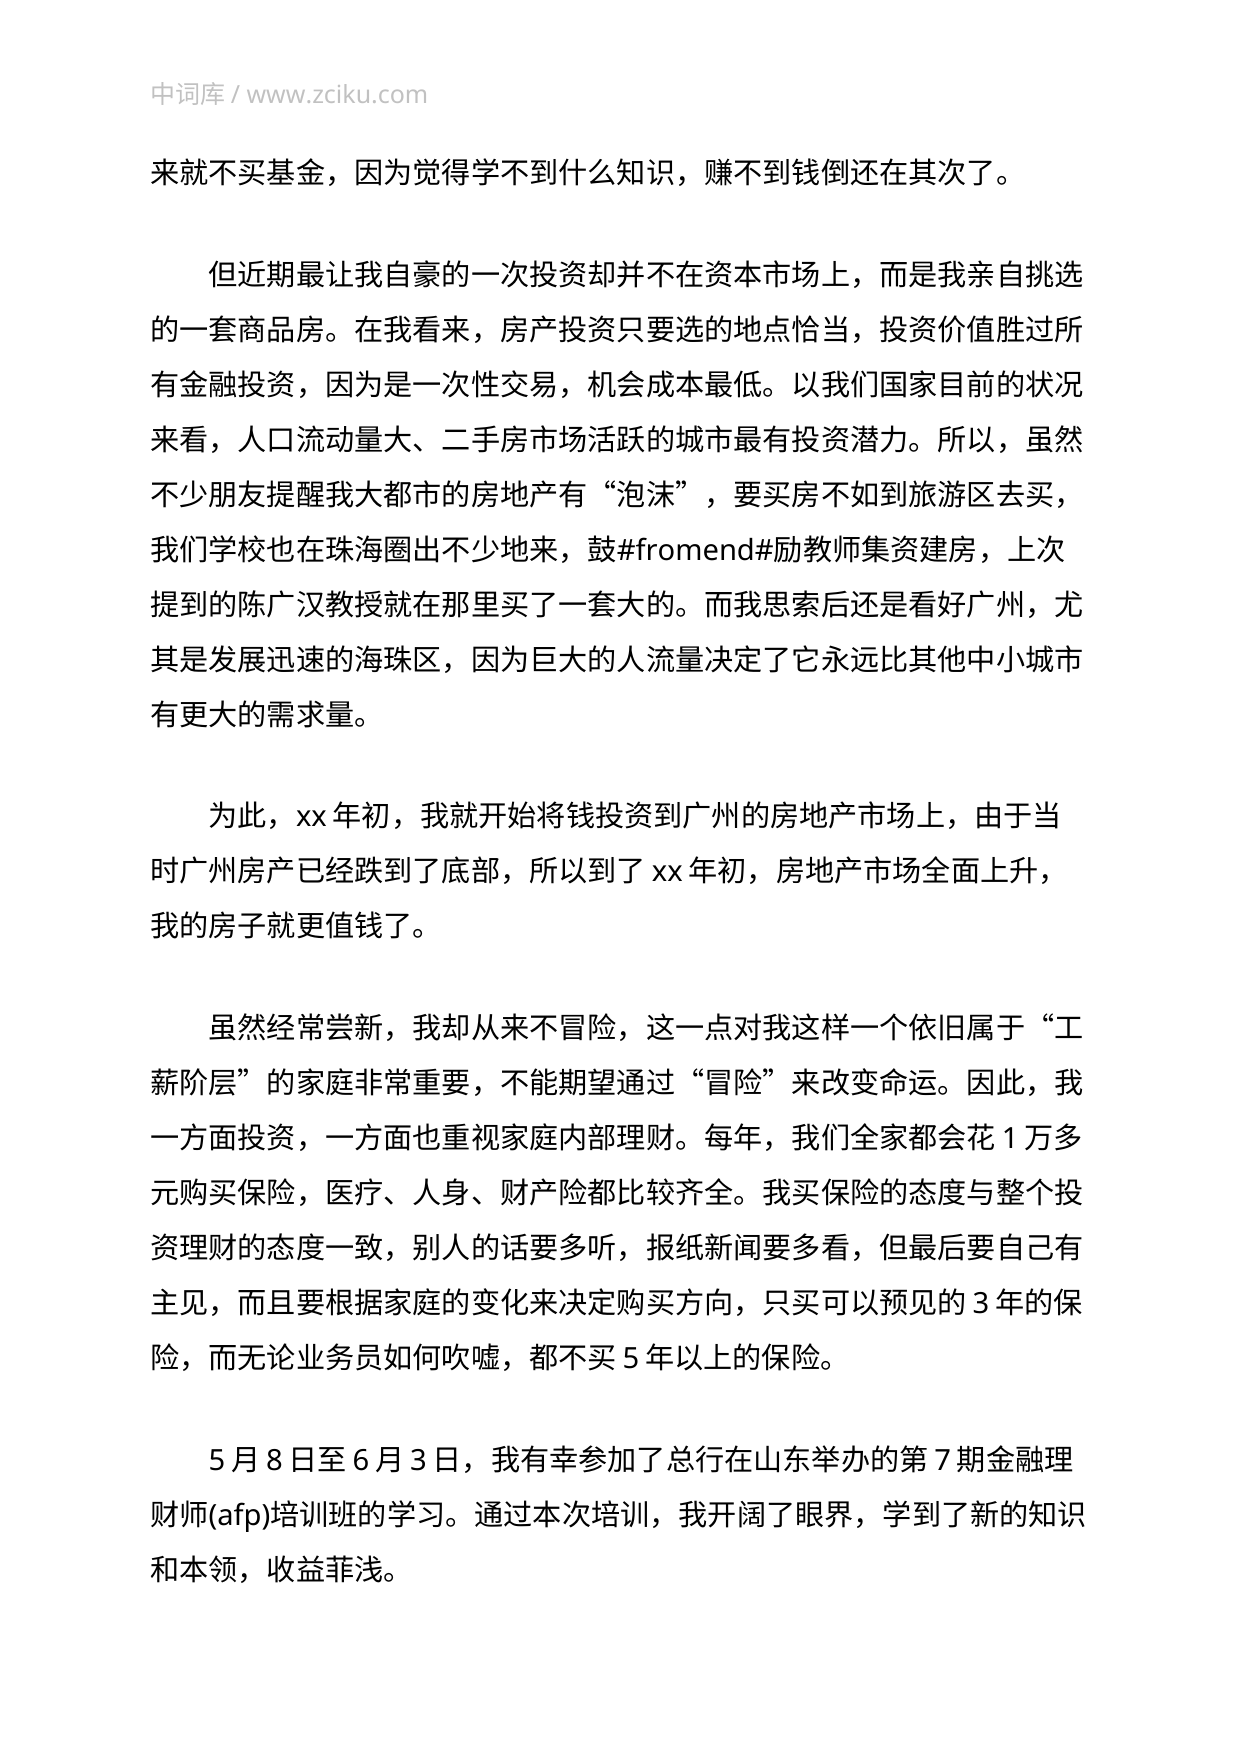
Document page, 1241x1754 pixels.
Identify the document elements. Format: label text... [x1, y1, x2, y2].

text 但近期最让我自豪的一次投资却并不在资本市场上，而是我亲自挑选的一套商品房。在我看来，房产投资只要选的地点恰当，投资价值胜过所有金融投资，因为是一次性交易，机会成本最低。以我们国家目前的状况来看，人口流动量大、二手房市场活跃的城市最有投资潜力。所以，虽然不少朋友提醒我大都市的房地产有“泡沫”，要买房不如到旅游区去买，我们学校也在珠海圈出不少地来，鼓#fromend#励教师集资建房，上次提到的陈广汉教授就在那里买了一套大的。而我思索后还是看好广州，尤其是发展迅速的海珠区，因为巨大的人流量决定了它永远比其他中小城市有更大的需求量。 [150, 252, 1090, 733]
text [150, 150, 1090, 192]
text 5月8日至6月3日，我有幸参加了总行在山东举办的第7期金融理财师(afp)培训班的学习。通过本次培训，我开阔了眼界，学到了新的知识和本领，收益菲浅。 [150, 1436, 1090, 1588]
text 虽然经常尝新，我却从来不冒险，这一点对我这样一个依旧属于“工薪阶层”的家庭非常重要，不能期望通过“冒险”来改变命运。因此，我一方面投资，一方面也重视家庭内部理财。每年，我们全家都会花1万多元购买保险，医疗、人身、财产险都比较齐全。我买保险的态度与整个投资理财的态度一致，别人的话要多听，报纸新闻要多看，但最后要自己有主见，而且要根据家庭的变化来决定购买方向，只买可以预见的3年的保险，而无论业务员如何吹嘘，都不买5年以上的保险。 [150, 1004, 1090, 1377]
text 为此，xx年初，我就开始将钱投资到广州的房地产市场上，由于当时广州房产已经跌到了底部，所以到了xx年初，房地产市场全面上升，我的房子就更值钱了。 [150, 793, 1090, 945]
